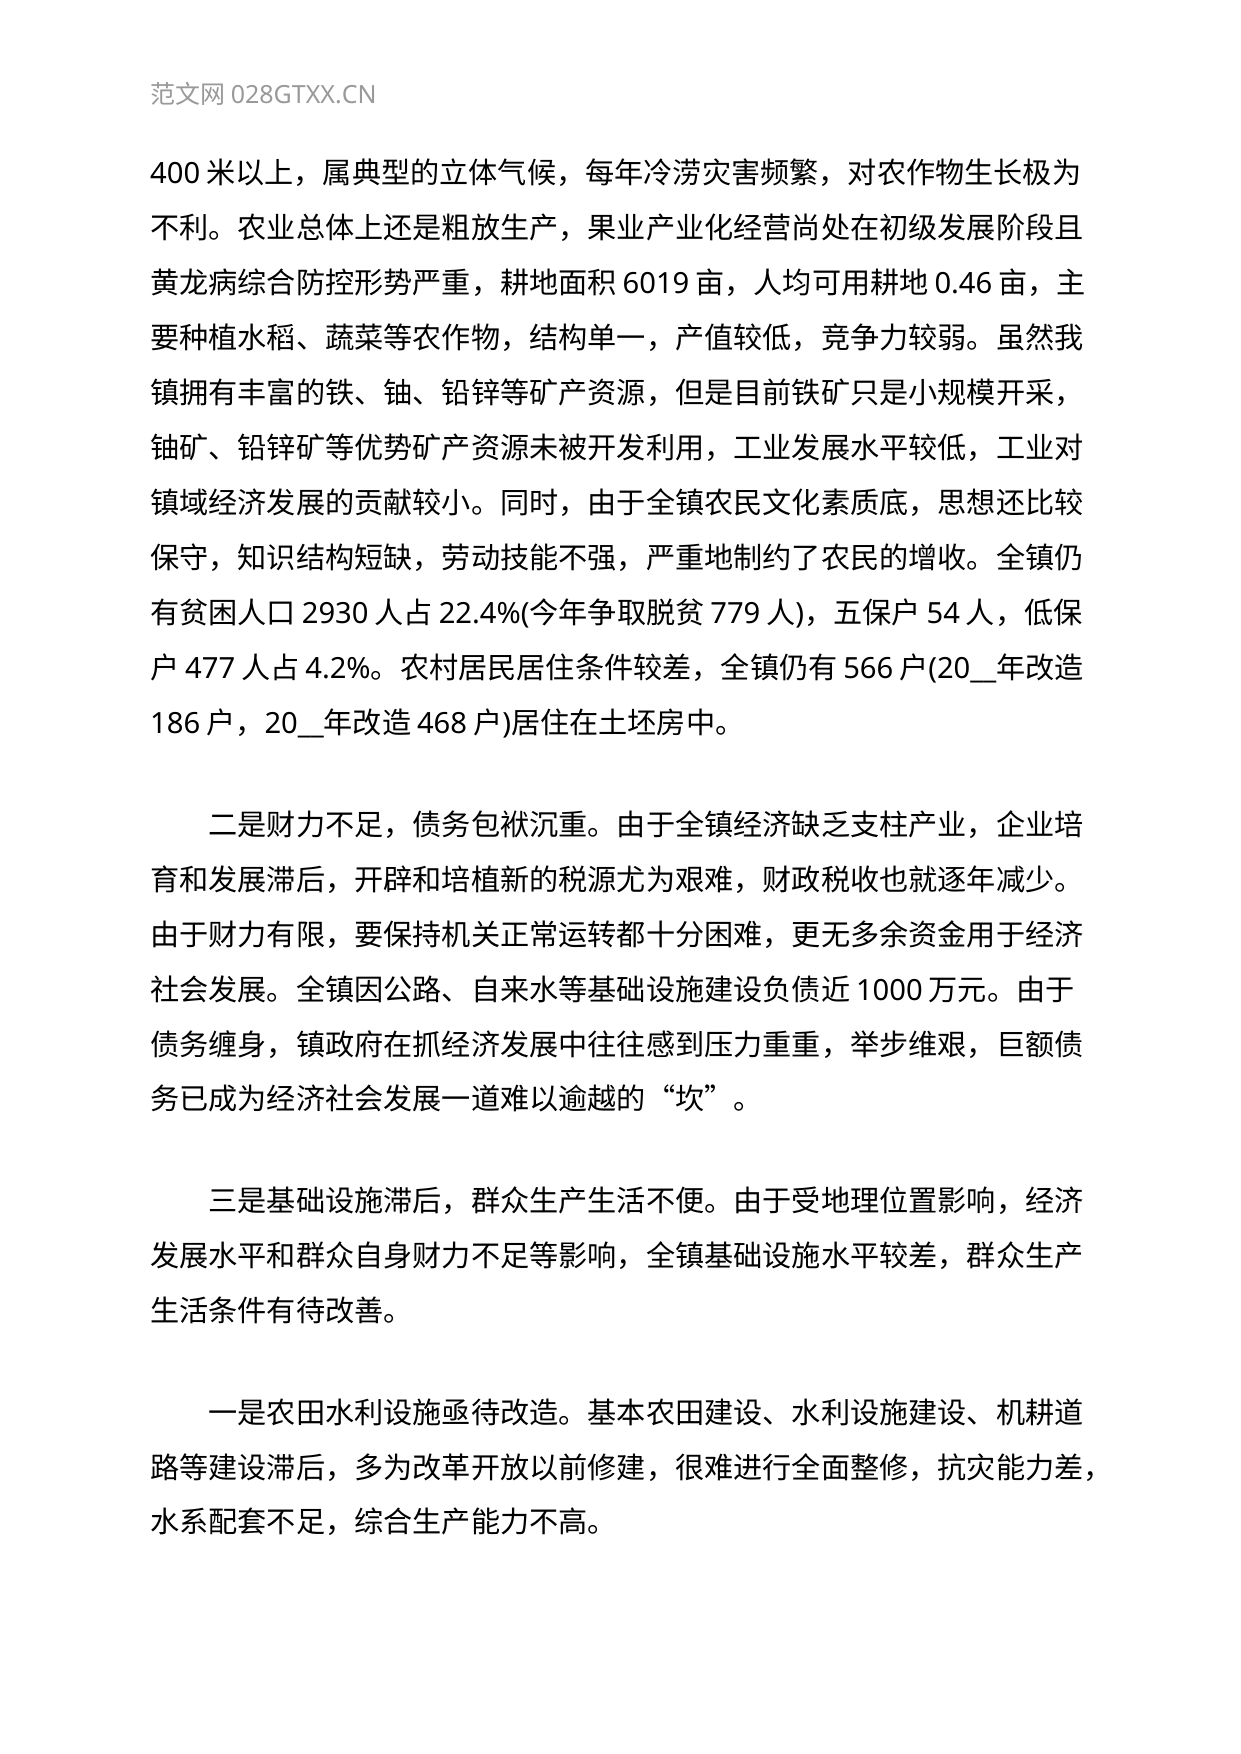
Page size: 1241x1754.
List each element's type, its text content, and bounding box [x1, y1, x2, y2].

text 一是农田水利设施亟待改造。基本农田建设、水利设施建设、机耕道路等建设滞后，多为改革开放以前修建，很难进行全面整修，抗灾能力差，水系配套不足，综合生产能力不高。 [150, 1389, 1090, 1541]
text 二是财力不足，债务包袱沉重。由于全镇经济缺乏支柱产业，企业培育和发展滞后，开辟和培植新的税源尤为艰难，财政税收也就逐年减少。由于财力有限，要保持机关正常运转都十分困难，更无多余资金用于经济社会发展。全镇因公路、自来水等基础设施建设负债近1000万元。由于债务缠身，镇政府在抓经济发展中往往感到压力重重，举步维艰，巨额债务已成为经济社会发展一道难以逾越的“坎”。 [150, 801, 1090, 1118]
text 三是基础设施滞后，群众生产生活不便。由于受地理位置影响，经济发展水平和群众自身财力不足等影响，全镇基础设施水平较差，群众生产生活条件有待改善。 [150, 1178, 1090, 1330]
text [150, 150, 1090, 742]
